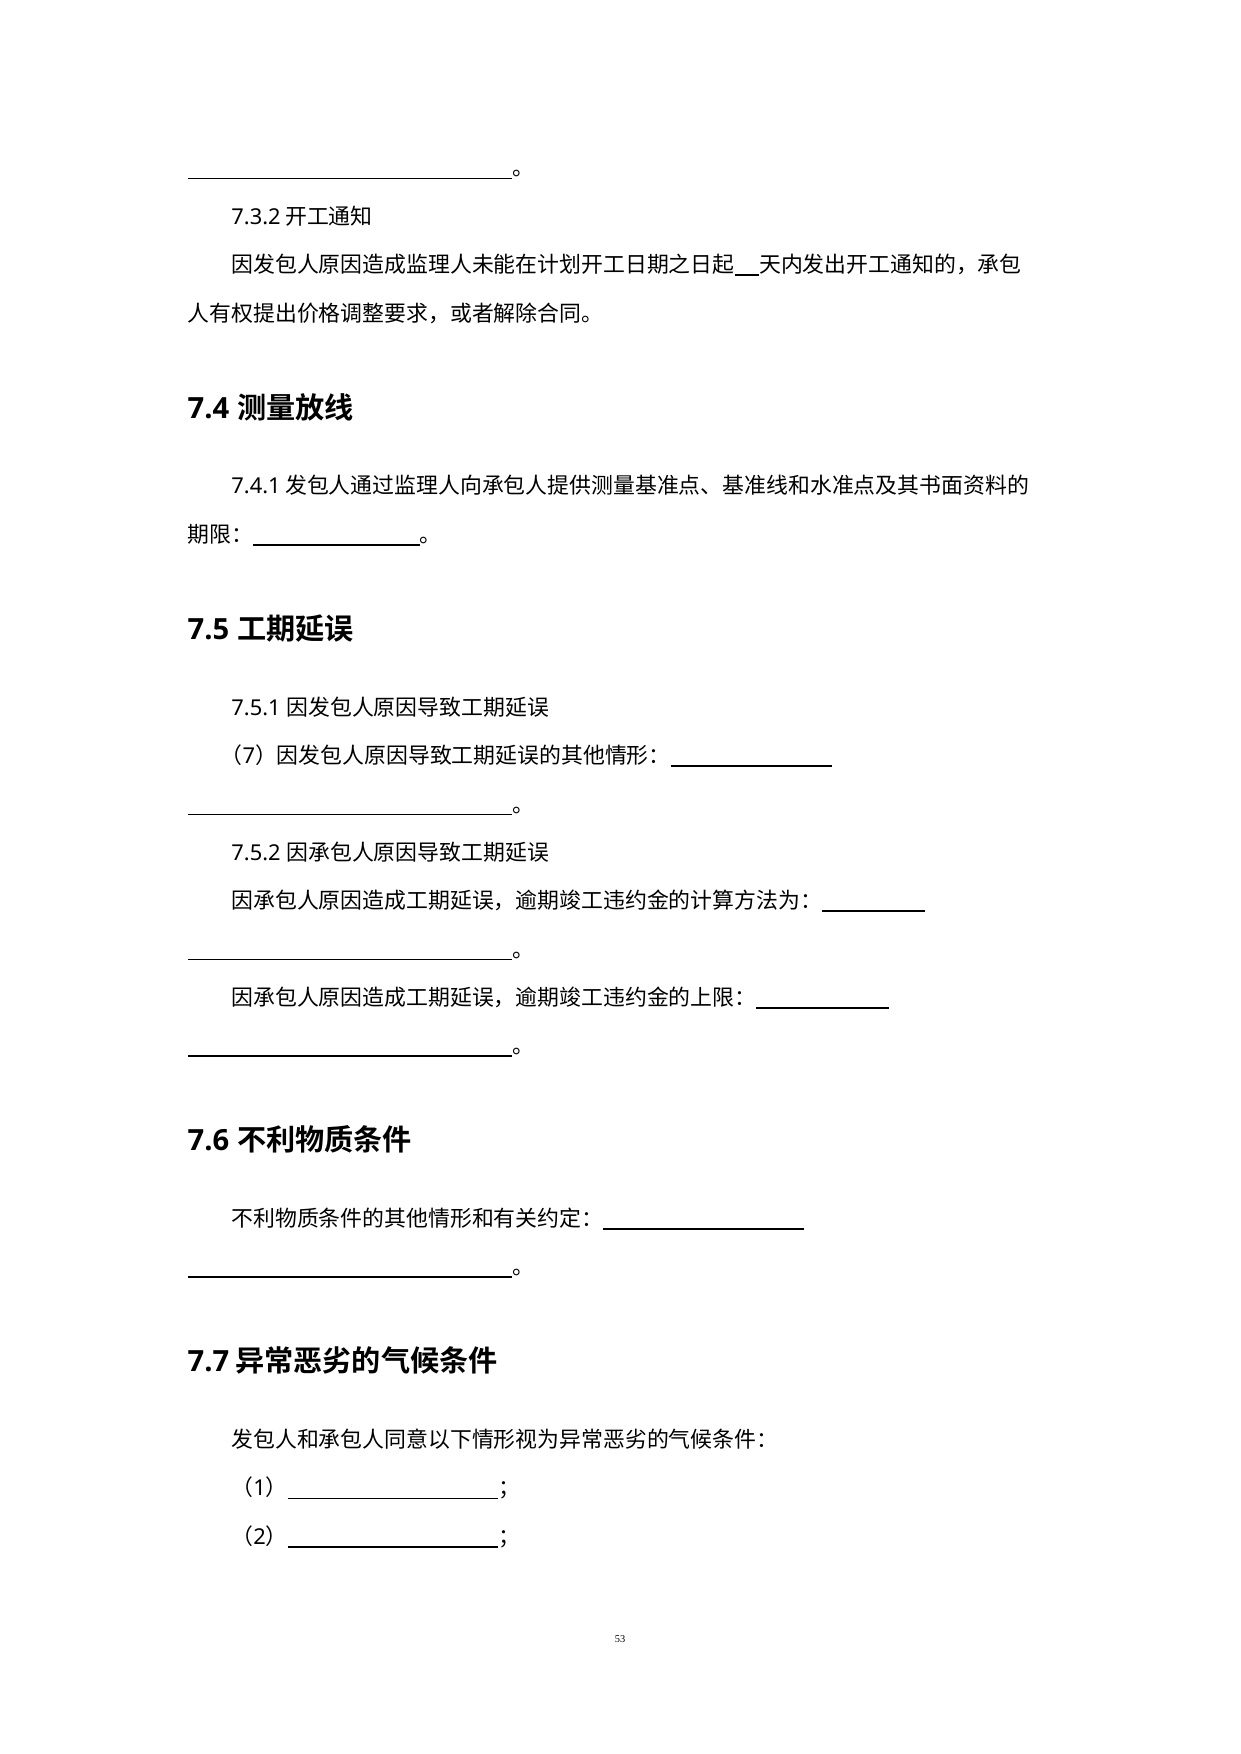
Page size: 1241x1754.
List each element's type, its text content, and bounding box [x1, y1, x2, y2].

text 因承包人原因造成工期延误，逾期竣工违约金的上限： [187, 979, 1031, 1012]
text 7.5.2 因承包人原因导致工期延误 [187, 834, 1031, 867]
text 。 [187, 1249, 1031, 1281]
text 7.3.2开工通知 [187, 198, 1031, 231]
text 7.5 工期延误 [187, 594, 1031, 659]
text 。 [187, 931, 1031, 964]
text 因承包人原因造成工期延误，逾期竣工违约金的计算方法为： [187, 883, 1031, 915]
text （7）因发包人原因导致工期延误的其他情形： [187, 738, 1031, 770]
text （1） ； [187, 1470, 1031, 1502]
text 7.6 不利物质条件 [187, 1105, 1031, 1170]
text 。 [187, 150, 1031, 182]
text 因发包人原因造成监理人未能在计划开工日期之日起 天内发出开工通知的，承包人有权提出价格调整要求，或者解除合同。 [187, 247, 1031, 328]
text 7.4.1发包人通过监理人向承包人提供测量基准点、基准线和水准点及其书面资料的期限： 。 [187, 468, 1031, 549]
text 7.7异常恶劣的气候条件 [187, 1326, 1031, 1391]
text 。 [187, 786, 1031, 819]
text 。 [187, 1028, 1031, 1060]
text 发包人和承包人同意以下情形视为异常恶劣的气候条件： [187, 1422, 1031, 1454]
text 不利物质条件的其他情形和有关约定： [187, 1201, 1031, 1233]
text 7.5.1 因发包人原因导致工期延误 [187, 689, 1031, 722]
text （2） ； [187, 1518, 1031, 1551]
text 7.4 测量放线 [187, 373, 1031, 438]
